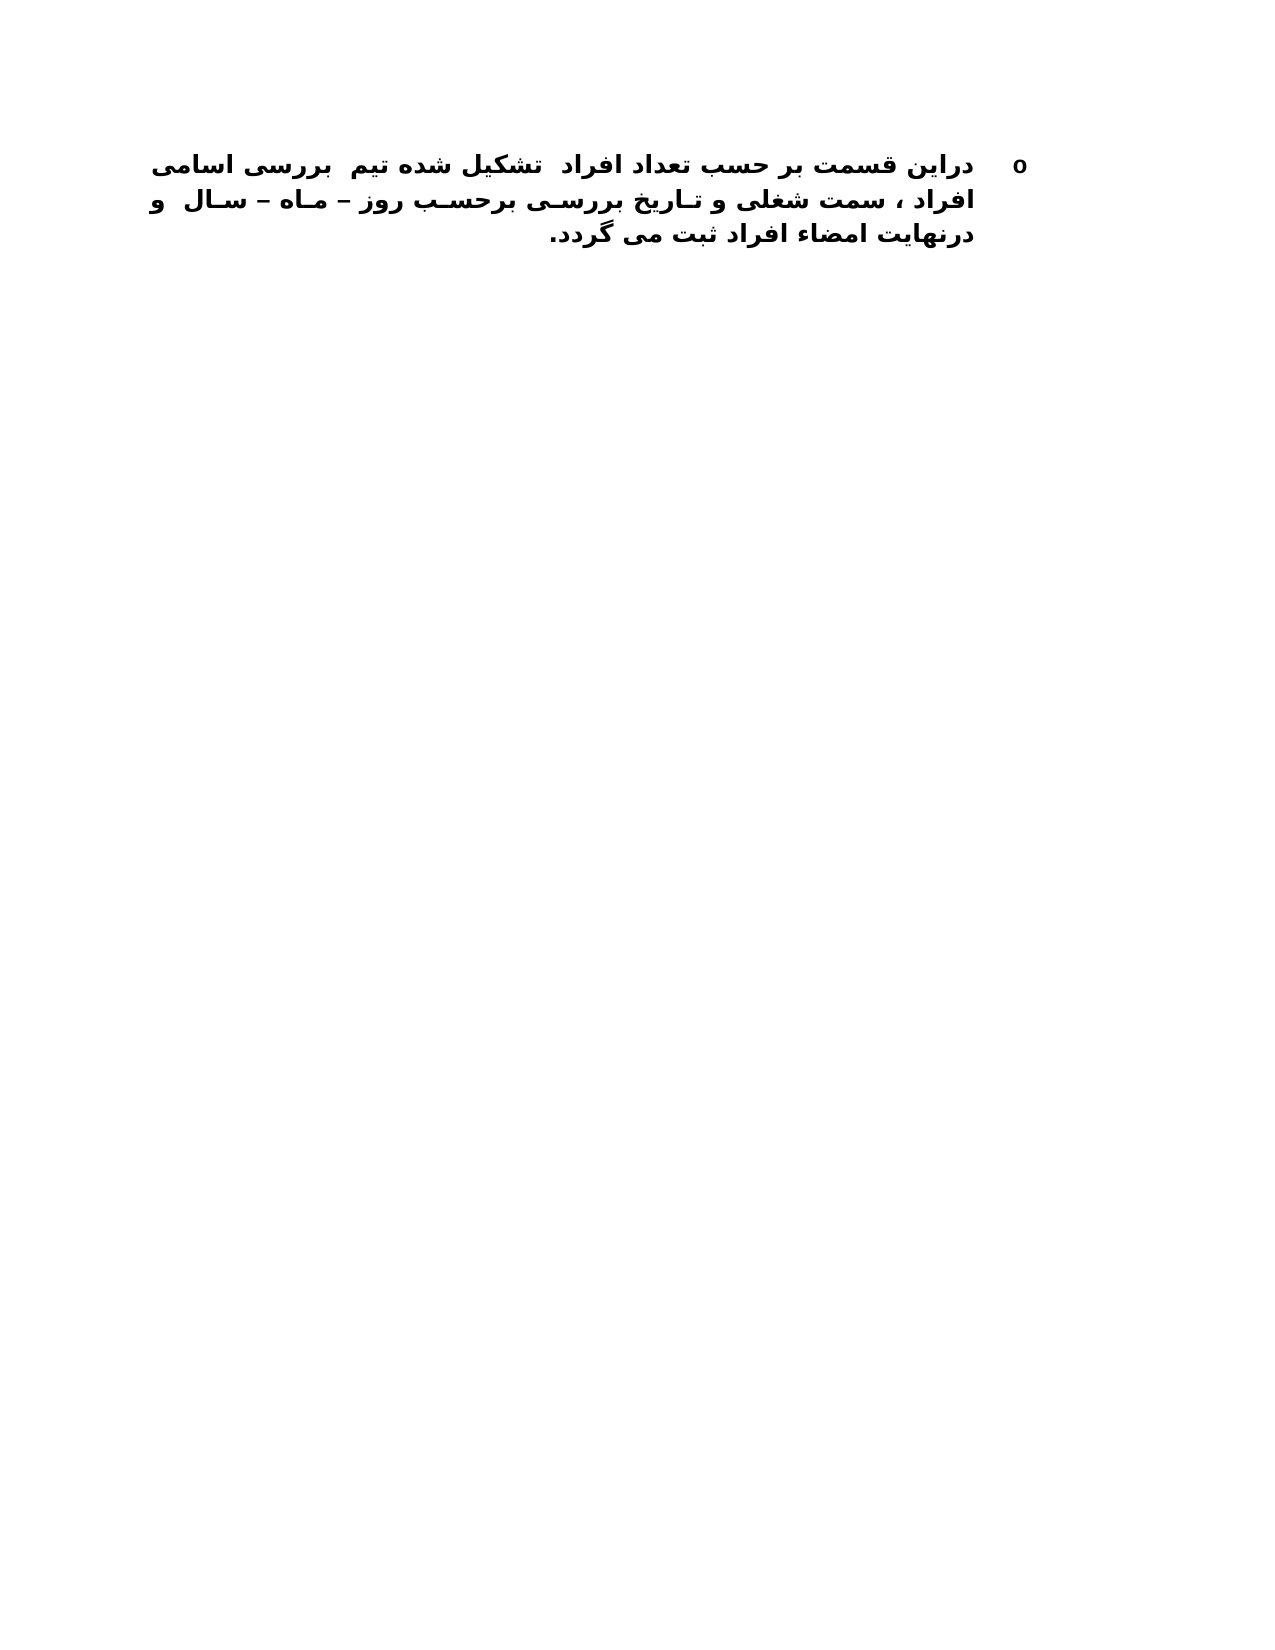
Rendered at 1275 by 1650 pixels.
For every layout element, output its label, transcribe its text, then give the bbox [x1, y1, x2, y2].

list دراین قسمت بر حسب تعداد افراد تشکیل شده تیم بررسی اسامی افراد ، سمت شغلی و تاریخ بررسی برحسب روز – ماه – سال و درنهایت امضاء افراد ثبت می گردد. [150, 150, 1012, 248]
